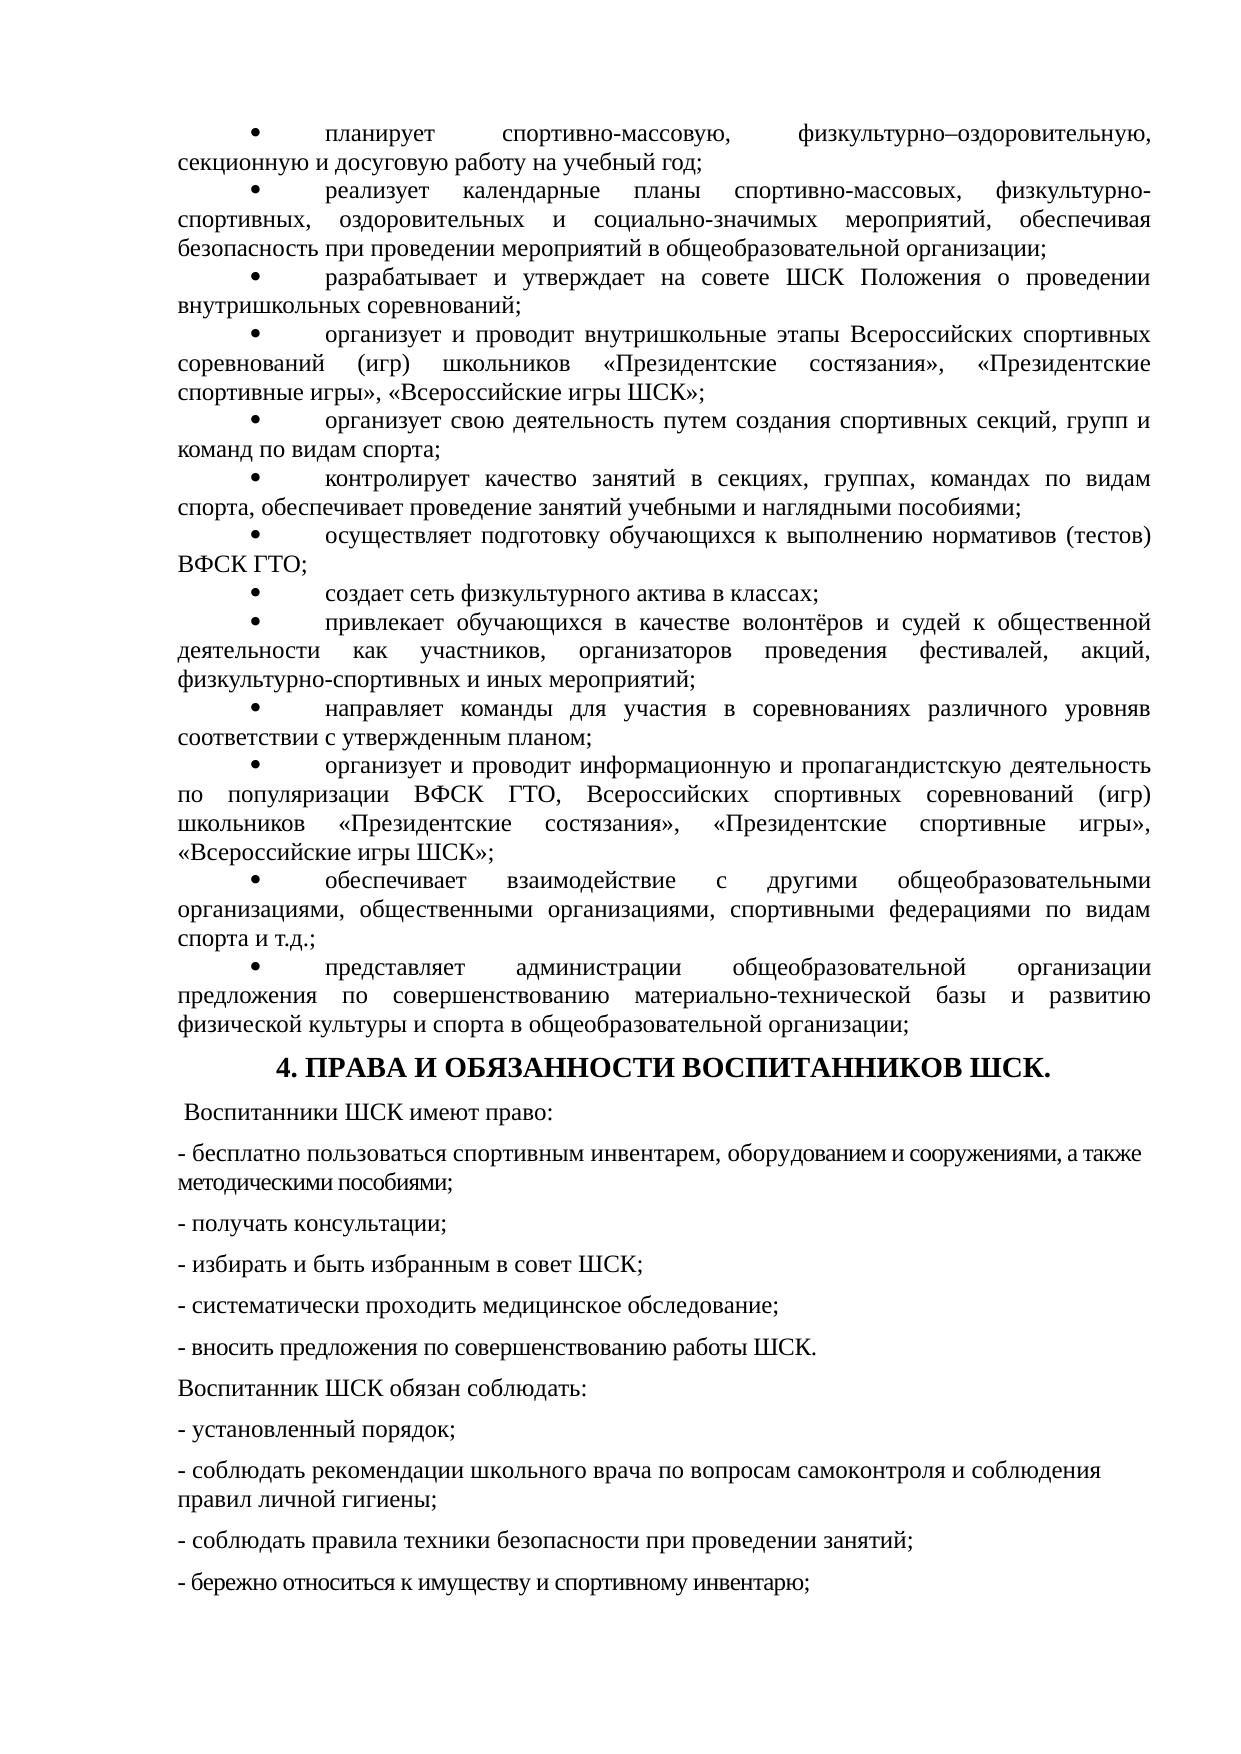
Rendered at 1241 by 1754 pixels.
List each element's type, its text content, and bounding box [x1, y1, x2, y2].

list реализует календарные планы спортивно-массовых, физкультурно-спортивных, оздоровительных и социально-значимых мероприятий, обеспечивая безопасность при проведении мероприятий в общеобразовательной организации; [177, 176, 1152, 262]
text - бережно относиться к имуществу и спортивному инвентарю; [177, 1567, 1152, 1595]
text - вносить предложения по совершенствованию работы ШСК. [177, 1332, 1152, 1360]
text - соблюдать рекомендации школьного врача по вопросам самоконтроля и соблюдения правил личной гигиены; [177, 1455, 1152, 1513]
list контролирует качество занятий в секциях, группах, командах по видам спорта, обеспечивает проведение занятий учебными и наглядными пособиями; [177, 463, 1152, 521]
text 4. ПРАВА И ОБЯЗАННОСТИ ВОСПИТАННИКОВ ШСК. [177, 1051, 1152, 1084]
text - систематически проходить медицинское обследование; [177, 1290, 1152, 1319]
text Воспитанник ШСК обязан соблюдать: [177, 1373, 1152, 1402]
list создает сеть физкультурного актива в классах; [177, 578, 1152, 607]
text - избирать и быть избранным в совет ШСК; [177, 1249, 1152, 1278]
list планирует спортивно-массовую, физкультурно–оздоровительную, секционную и досуговую работу на учебный год; [177, 118, 1152, 176]
list направляет команды для участия в соревнованиях различного уровняв соответствии с утвержденным планом; [177, 693, 1152, 751]
text - бесплатно пользоваться спортивным инвентарем, оборудованием и сооружениями, а также методическими пособиями; [177, 1138, 1152, 1195]
list представляет администрации общеобразовательной организации предложения по совершенствованию материально-технической базы и развитию физической культуры и спорта в общеобразовательной организации; [177, 952, 1152, 1038]
list организует свою деятельность путем создания спортивных секций, групп и команд по видам спорта; [177, 406, 1152, 463]
list привлекает обучающихся в качестве волонтёров и судей к общественной деятельности как участников, организаторов проведения фестивалей, акций, физкультурно-спортивных и иных мероприятий; [177, 607, 1152, 693]
list организует и проводит внутришкольные этапы Всероссийских спортивных соревнований (игр) школьников «Президентские состязания», «Президентские спортивные игры», «Всероссийские игры ШСК»; [177, 319, 1152, 406]
list обеспечивает взаимодействие с другими общеобразовательными организациями, общественными организациями, спортивными федерациями по видам спорта и т.д.; [177, 866, 1152, 952]
list организует и проводит информационную и пропагандистскую деятельность по популяризации ВФСК ГТО, Всероссийских спортивных соревнований (игр) школьников «Президентские состязания», «Президентские спортивные игры», «Всероссийские игры ШСК»; [177, 751, 1152, 866]
list осуществляет подготовку обучающихся к выполнению нормативов (тестов) ВФСК ГТО; [177, 521, 1152, 578]
list разрабатывает и утверждает на совете ШСК Положения о проведении внутришкольных соревнований; [177, 262, 1152, 319]
text - установленный порядок; [177, 1414, 1152, 1443]
text - соблюдать правила техники безопасности при проведении занятий; [177, 1525, 1152, 1554]
text - получать консультации; [177, 1208, 1152, 1237]
text Воспитанники ШСК имеют право: [177, 1097, 1152, 1125]
